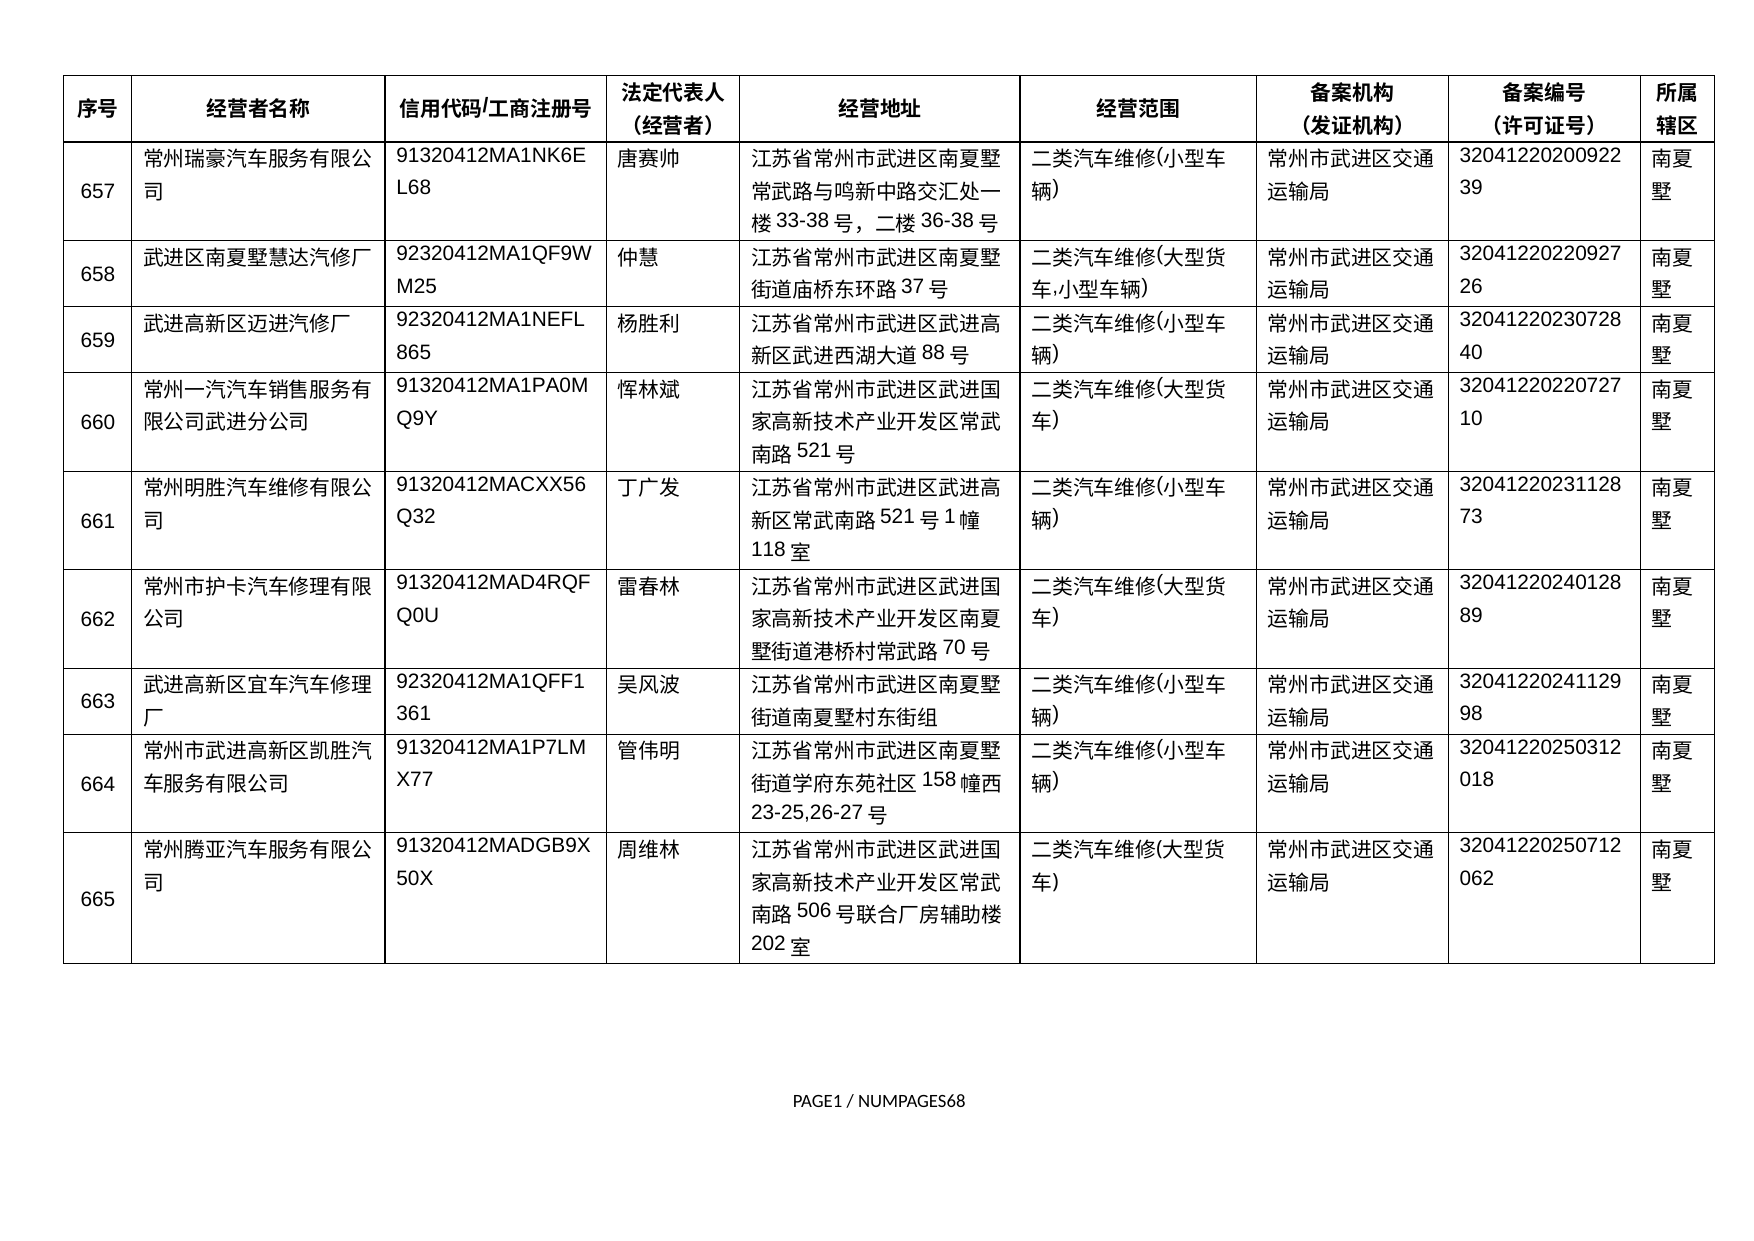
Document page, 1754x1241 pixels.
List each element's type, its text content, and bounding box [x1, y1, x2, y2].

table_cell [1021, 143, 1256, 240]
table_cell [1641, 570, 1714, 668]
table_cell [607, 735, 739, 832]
table_header 备案编号 （许可证号） [1449, 76, 1640, 141]
table_header 经营地址 [740, 76, 1019, 141]
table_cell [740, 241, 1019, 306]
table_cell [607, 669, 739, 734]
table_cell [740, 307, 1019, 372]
table_header 法定代表人（经营者） [607, 76, 739, 141]
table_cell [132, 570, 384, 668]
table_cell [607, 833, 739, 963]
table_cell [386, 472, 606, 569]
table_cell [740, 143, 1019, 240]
table_header 经营者名称 [132, 76, 384, 141]
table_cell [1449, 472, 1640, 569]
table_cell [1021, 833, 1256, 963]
table_header 信用代码/工商注册号 [386, 76, 606, 141]
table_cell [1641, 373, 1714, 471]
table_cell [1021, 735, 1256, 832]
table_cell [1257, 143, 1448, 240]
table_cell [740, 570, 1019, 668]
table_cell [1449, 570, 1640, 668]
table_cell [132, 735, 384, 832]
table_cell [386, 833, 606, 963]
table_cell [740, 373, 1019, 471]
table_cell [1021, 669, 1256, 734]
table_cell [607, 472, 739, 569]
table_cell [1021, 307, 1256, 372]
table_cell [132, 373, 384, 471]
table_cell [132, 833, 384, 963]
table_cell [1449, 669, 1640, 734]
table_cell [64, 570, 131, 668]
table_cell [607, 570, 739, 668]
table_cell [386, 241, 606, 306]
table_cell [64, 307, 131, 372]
table_header 序号 [64, 76, 131, 141]
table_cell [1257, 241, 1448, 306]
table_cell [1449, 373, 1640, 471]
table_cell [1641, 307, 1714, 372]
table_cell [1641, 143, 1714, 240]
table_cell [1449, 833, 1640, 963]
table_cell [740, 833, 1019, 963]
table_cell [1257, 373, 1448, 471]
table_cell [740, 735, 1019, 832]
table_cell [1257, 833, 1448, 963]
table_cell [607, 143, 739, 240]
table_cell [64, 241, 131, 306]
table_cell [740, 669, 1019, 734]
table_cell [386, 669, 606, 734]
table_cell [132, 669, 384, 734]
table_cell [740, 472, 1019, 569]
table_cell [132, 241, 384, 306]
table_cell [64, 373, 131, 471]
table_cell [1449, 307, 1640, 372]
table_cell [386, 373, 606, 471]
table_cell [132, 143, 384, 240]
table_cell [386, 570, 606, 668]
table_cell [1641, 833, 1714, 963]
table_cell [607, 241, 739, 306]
table_header 备案机构 （发证机构） [1257, 76, 1448, 141]
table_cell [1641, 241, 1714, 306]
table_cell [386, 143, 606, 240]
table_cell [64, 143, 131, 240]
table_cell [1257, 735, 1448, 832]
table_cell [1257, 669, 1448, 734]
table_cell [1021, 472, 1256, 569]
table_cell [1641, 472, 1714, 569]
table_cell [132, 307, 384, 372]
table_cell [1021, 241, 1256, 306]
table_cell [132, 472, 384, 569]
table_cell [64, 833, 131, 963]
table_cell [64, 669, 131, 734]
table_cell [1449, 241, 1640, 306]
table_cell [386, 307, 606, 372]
table_header 经营范围 [1021, 76, 1256, 141]
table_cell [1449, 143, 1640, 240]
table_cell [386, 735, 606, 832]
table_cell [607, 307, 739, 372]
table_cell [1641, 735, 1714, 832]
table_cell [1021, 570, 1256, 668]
table_header 所属辖区 [1641, 76, 1714, 141]
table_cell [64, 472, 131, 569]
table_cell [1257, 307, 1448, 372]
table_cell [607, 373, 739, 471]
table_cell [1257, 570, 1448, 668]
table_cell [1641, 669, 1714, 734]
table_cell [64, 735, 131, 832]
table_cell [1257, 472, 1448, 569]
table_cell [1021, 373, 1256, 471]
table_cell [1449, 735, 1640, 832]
